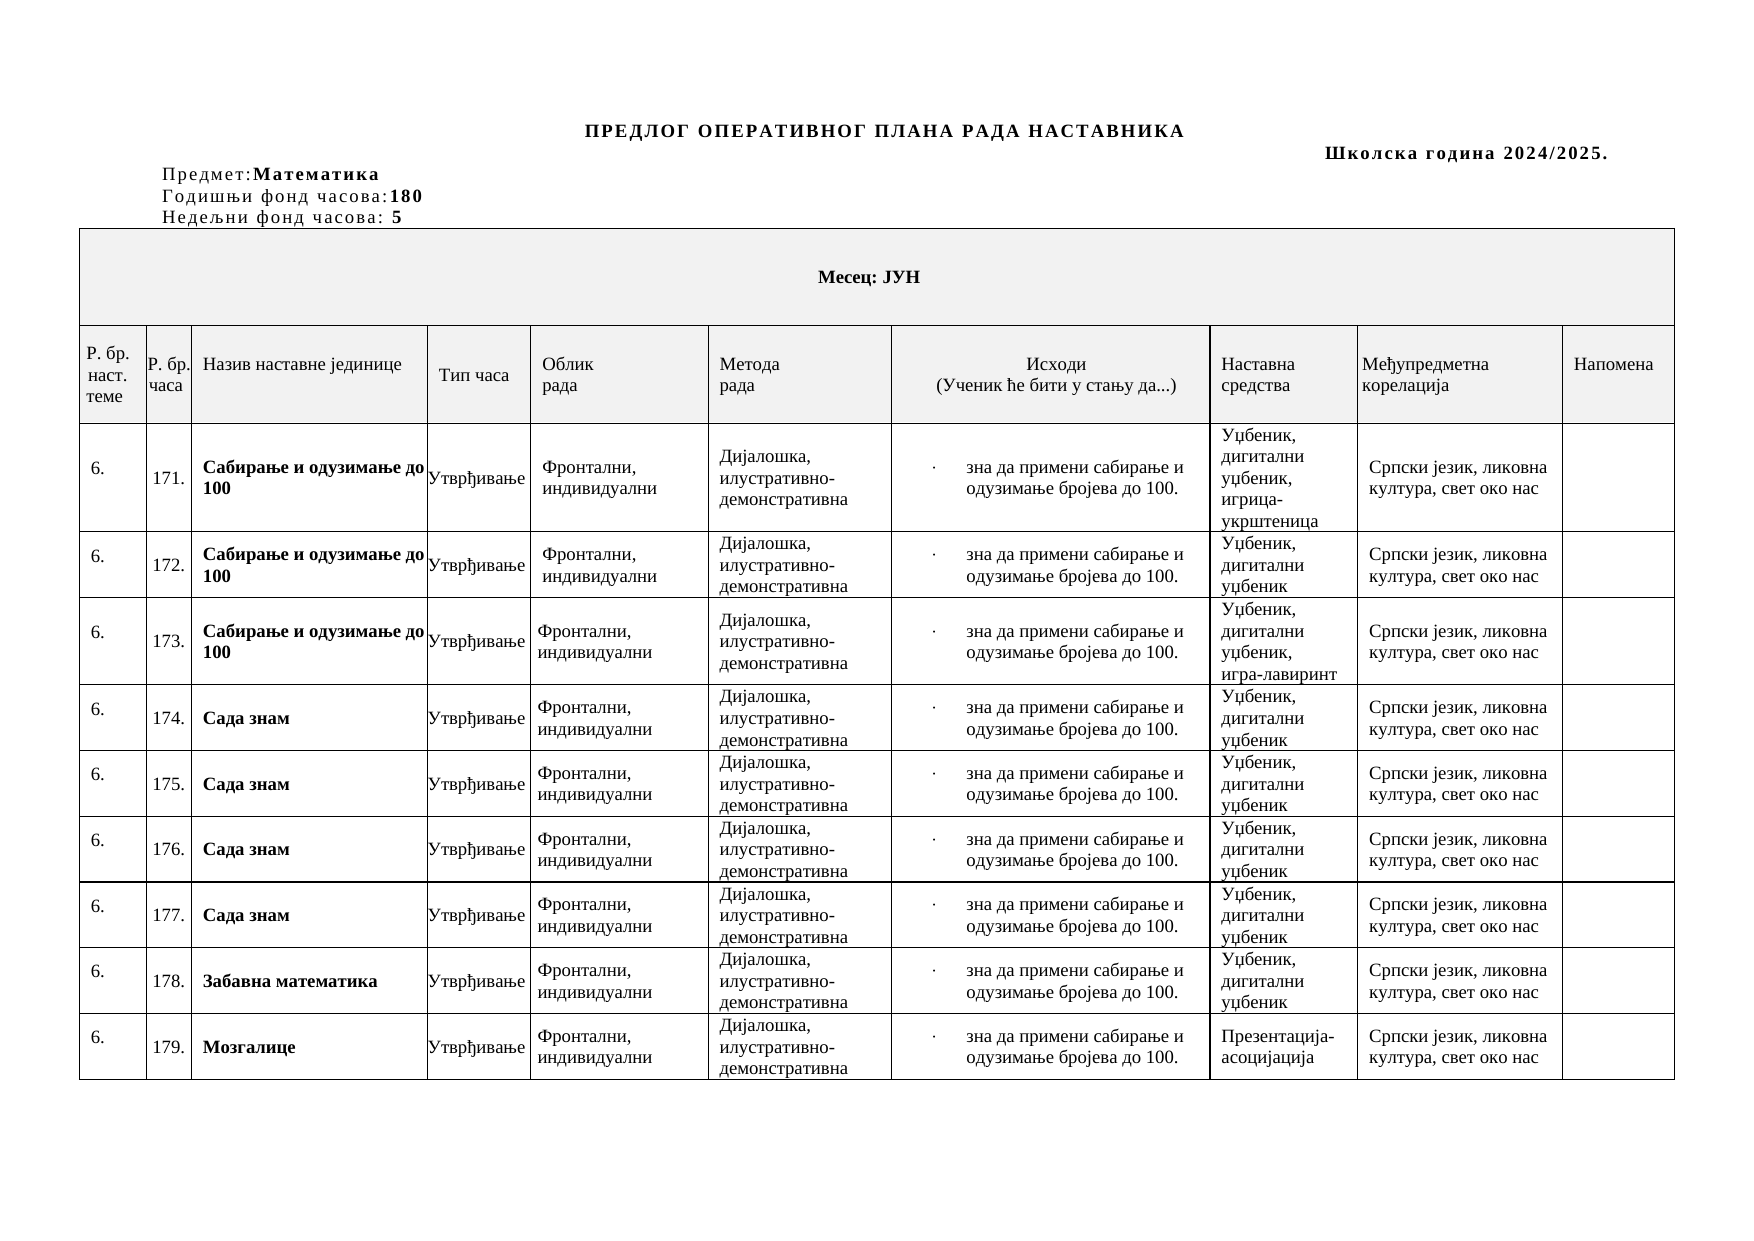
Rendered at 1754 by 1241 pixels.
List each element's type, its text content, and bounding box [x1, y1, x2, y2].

table_cell 6. [80, 883, 146, 947]
table_cell 6. [80, 751, 146, 816]
table_cell Дијалошка, илустративно-демонстративна [709, 685, 891, 750]
table_cell Утврђивање [428, 817, 530, 881]
table_cell Уџбеник, дигитални уџбеник, игрица-укрштеница [1211, 424, 1357, 531]
table_cell 174. [147, 685, 191, 750]
table_cell Исходи (Ученик ће бити у стању да...) [892, 326, 1209, 422]
table_cell 6. [80, 685, 146, 750]
table_cell [1563, 948, 1674, 1013]
table_cell [1563, 532, 1674, 597]
table_cell Српски језик, ликовна култура, свет око нас [1358, 817, 1562, 881]
table_cell Сада знам [192, 685, 427, 750]
table_cell Уџбеник, дигитални уџбеник [1211, 685, 1357, 750]
table_cell Сабирање и одузимање до 100 [192, 598, 427, 684]
text Школска година 2024/2025. [147, 142, 1607, 163]
table_cell Уџбеник, дигитални уџбеник [1211, 751, 1357, 816]
table_cell Сада знам [192, 883, 427, 947]
table_cell Утврђивање [428, 598, 530, 684]
table_cell Дијалошка, илустративно-демонстративна [709, 948, 891, 1013]
table_cell Р. бр. наст. теме [80, 326, 146, 422]
table_cell Р. бр. часа [147, 326, 191, 422]
table_cell Фронтални, индивидуални [531, 532, 708, 597]
table_cell Фронтални, индивидуални [531, 817, 708, 881]
table_cell [1563, 598, 1674, 684]
table_cell Српски језик, ликовна култура, свет око нас [1358, 424, 1562, 531]
table_cell Српски језик, ликовна култура, свет око нас [1358, 1014, 1562, 1079]
table_cell [1563, 817, 1674, 881]
table_cell 175. [147, 751, 191, 816]
text ПРЕДЛОГ ОПЕРАТИВНОГ ПЛАНА РАДА НАСТАВНИКА [147, 120, 1607, 142]
table_cell Дијалошка, илустративно-демонстративна [709, 532, 891, 597]
table_cell Дијалошка, илустративно-демонстративна [709, 751, 891, 816]
table_cell Напомена [1563, 326, 1674, 422]
text Недељни фонд часова: 5 [147, 206, 1607, 228]
table_cell Облик рада [531, 326, 708, 422]
table_cell Сада знам [192, 751, 427, 816]
table_cell Тип часа [428, 326, 530, 422]
table_cell Презентација-асоцијација [1211, 1014, 1357, 1079]
table_cell Дијалошка, илустративно-демонстративна [709, 883, 891, 947]
table_cell Српски језик, ликовна култура, свет око нас [1358, 532, 1562, 597]
table_cell 6. [80, 948, 146, 1013]
table_cell Фронтални, индивидуални [531, 751, 708, 816]
table_cell 178. [147, 948, 191, 1013]
table_cell 177. [147, 883, 191, 947]
table_cell [1563, 424, 1674, 531]
table_cell 171. [147, 424, 191, 531]
table_cell Назив наставне јединице [192, 326, 427, 422]
table_cell Уџбеник, дигитални уџбеник [1211, 817, 1357, 881]
table_cell зна да примени сабирање и одузимање бројева до 100. [892, 817, 1209, 881]
table_cell 173. [147, 598, 191, 684]
table_cell [1563, 883, 1674, 947]
table_cell Утврђивање [428, 424, 530, 531]
table_cell Српски језик, ликовна култура, свет око нас [1358, 948, 1562, 1013]
text Годишњи фонд часова:180 [147, 185, 1607, 206]
table_cell Фронтални, индивидуални [531, 1014, 708, 1079]
table_cell Међупредметна корелација [1358, 326, 1562, 422]
table_cell Утврђивање [428, 751, 530, 816]
table_cell [1563, 1014, 1674, 1079]
table_cell Српски језик, ликовна култура, свет око нас [1358, 685, 1562, 750]
table_header Месец: ЈУН [80, 229, 1674, 325]
table_cell Наставна средства [1211, 326, 1357, 422]
table_cell Метода рада [709, 326, 891, 422]
table_cell Српски језик, ликовна култура, свет око нас [1358, 883, 1562, 947]
table_cell Мозгалице [192, 1014, 427, 1079]
text Предмет:Математика [147, 163, 1607, 185]
table_cell Фронтални, индивидуални [531, 883, 708, 947]
table_cell зна да примени сабирање и одузимање бројева до 100. [892, 424, 1209, 531]
table_cell Српски језик, ликовна култура, свет око нас [1358, 751, 1562, 816]
table_cell Утврђивање [428, 948, 530, 1013]
table_cell Уџбеник, дигитални уџбеник [1211, 532, 1357, 597]
table_cell Уџбеник, дигитални уџбеник, игра-лавиринт [1211, 598, 1357, 684]
table_cell зна да примени сабирање и одузимање бројева до 100. [892, 532, 1209, 597]
table_cell Забавна математика [192, 948, 427, 1013]
table_cell Утврђивање [428, 532, 530, 597]
table_cell зна да примени сабирање и одузимање бројева до 100. [892, 685, 1209, 750]
table_cell зна да примени сабирање и одузимање бројева до 100. [892, 598, 1209, 684]
table_cell Утврђивање [428, 1014, 530, 1079]
table_cell [1563, 685, 1674, 750]
table_cell Фронтални, индивидуални [531, 598, 708, 684]
table_cell зна да примени сабирање и одузимање бројева до 100. [892, 948, 1209, 1013]
table_cell Уџбеник, дигитални уџбеник [1211, 883, 1357, 947]
table_cell Фронтални, индивидуални [531, 424, 708, 531]
table_cell Дијалошка, илустративно-демонстративна [709, 598, 891, 684]
table_cell Утврђивање [428, 685, 530, 750]
table_cell зна да примени сабирање и одузимање бројева до 100. [892, 1014, 1209, 1079]
table_cell Сада знам [192, 817, 427, 881]
table_cell Дијалошка, илустративно-демонстративна [709, 424, 891, 531]
table_cell 6. [80, 598, 146, 684]
table_cell 176. [147, 817, 191, 881]
table_cell Уџбеник, дигитални уџбеник [1211, 948, 1357, 1013]
table_cell [1563, 751, 1674, 816]
table_cell 179. [147, 1014, 191, 1079]
table_cell 172. [147, 532, 191, 597]
table_cell Сабирање и одузимање до 100 [192, 532, 427, 597]
table_cell Утврђивање [428, 883, 530, 947]
table_cell 6. [80, 1014, 146, 1079]
table_cell Дијалошка, илустративно-демонстративна [709, 1014, 891, 1079]
table_cell зна да примени сабирање и одузимање бројева до 100. [892, 751, 1209, 816]
table_cell Сабирање и одузимање до 100 [192, 424, 427, 531]
table_cell 6. [80, 532, 146, 597]
table_cell 6. [80, 424, 146, 531]
table_cell Дијалошка, илустративно-демонстративна [709, 817, 891, 881]
table_cell Фронтални, индивидуални [531, 685, 708, 750]
table_cell Српски језик, ликовна култура, свет око нас [1358, 598, 1562, 684]
table_cell Фронтални, индивидуални [531, 948, 708, 1013]
table_cell 6. [80, 817, 146, 881]
table_cell зна да примени сабирање и одузимање бројева до 100. [892, 883, 1209, 947]
